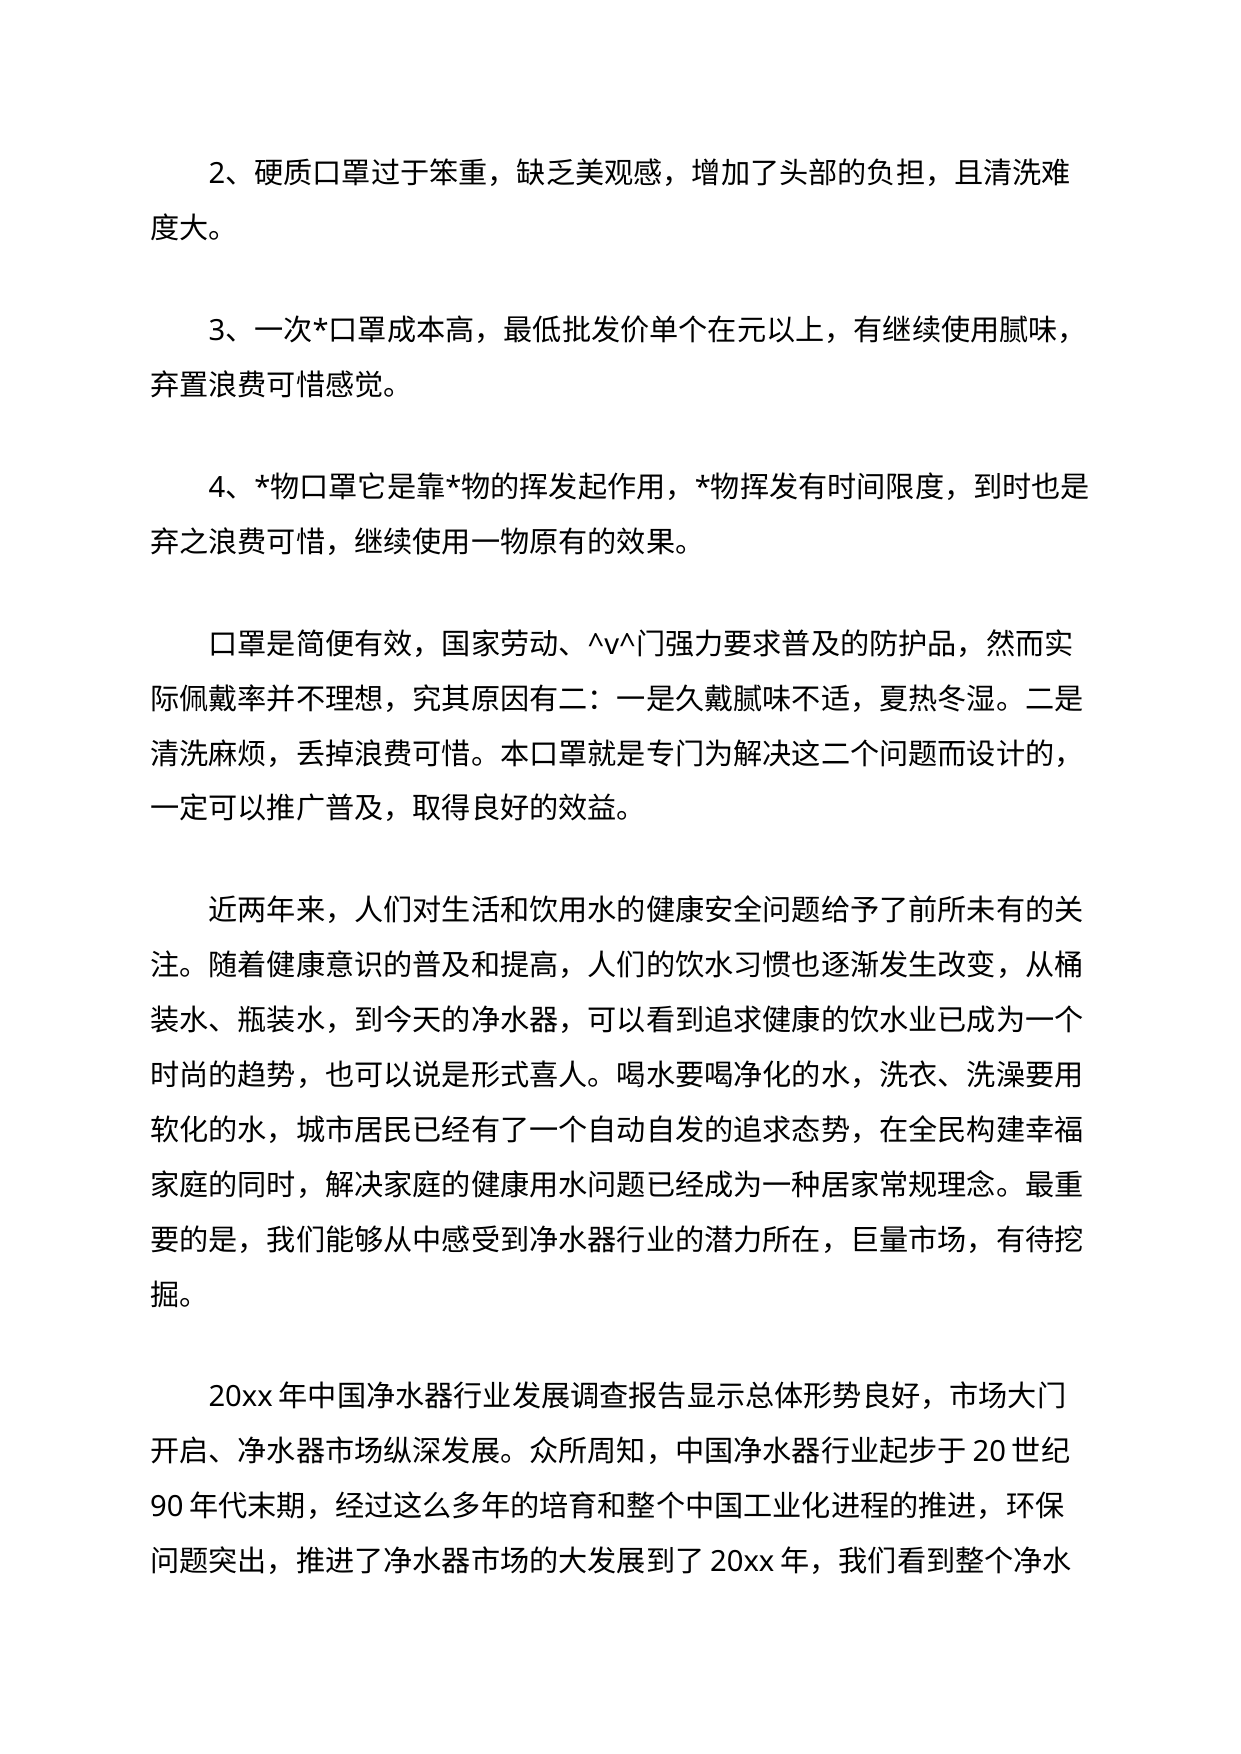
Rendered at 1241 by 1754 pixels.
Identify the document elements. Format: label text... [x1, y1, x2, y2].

text 2、硬质口罩过于笨重，缺乏美观感，增加了头部的负担，且清洗难度大。 [150, 150, 1090, 247]
text 近两年来，人们对生活和饮用水的健康安全问题给予了前所未有的关注。随着健康意识的普及和提高，人们的饮水习惯也逐渐发生改变，从桶装水、瓶装水，到今天的净水器，可以看到追求健康的饮水业已成为一个时尚的趋势，也可以说是形式喜人。喝水要喝净化的水，洗衣、洗澡要用软化的水，城市居民已经有了一个自动自发的追求态势，在全民构建幸福家庭的同时，解决家庭的健康用水问题已经成为一种居家常规理念。最重要的是，我们能够从中感受到净水器行业的潜力所在，巨量市场，有待挖掘。 [150, 887, 1090, 1313]
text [150, 1373, 1090, 1580]
text 3、一次*口罩成本高，最低批发价单个在元以上，有继续使用腻味，弃置浪费可惜感觉。 [150, 307, 1090, 404]
text 4、*物口罩它是靠*物的挥发起作用，*物挥发有时间限度，到时也是弃之浪费可惜，继续使用一物原有的效果。 [150, 463, 1090, 561]
text 口罩是简便有效，国家劳动、^v^门强力要求普及的防护品，然而实际佩戴率并不理想，究其原因有二：一是久戴腻味不适，夏热冬湿。二是清洗麻烦，丢掉浪费可惜。本口罩就是专门为解决这二个问题而设计的，一定可以推广普及，取得良好的效益。 [150, 620, 1090, 827]
